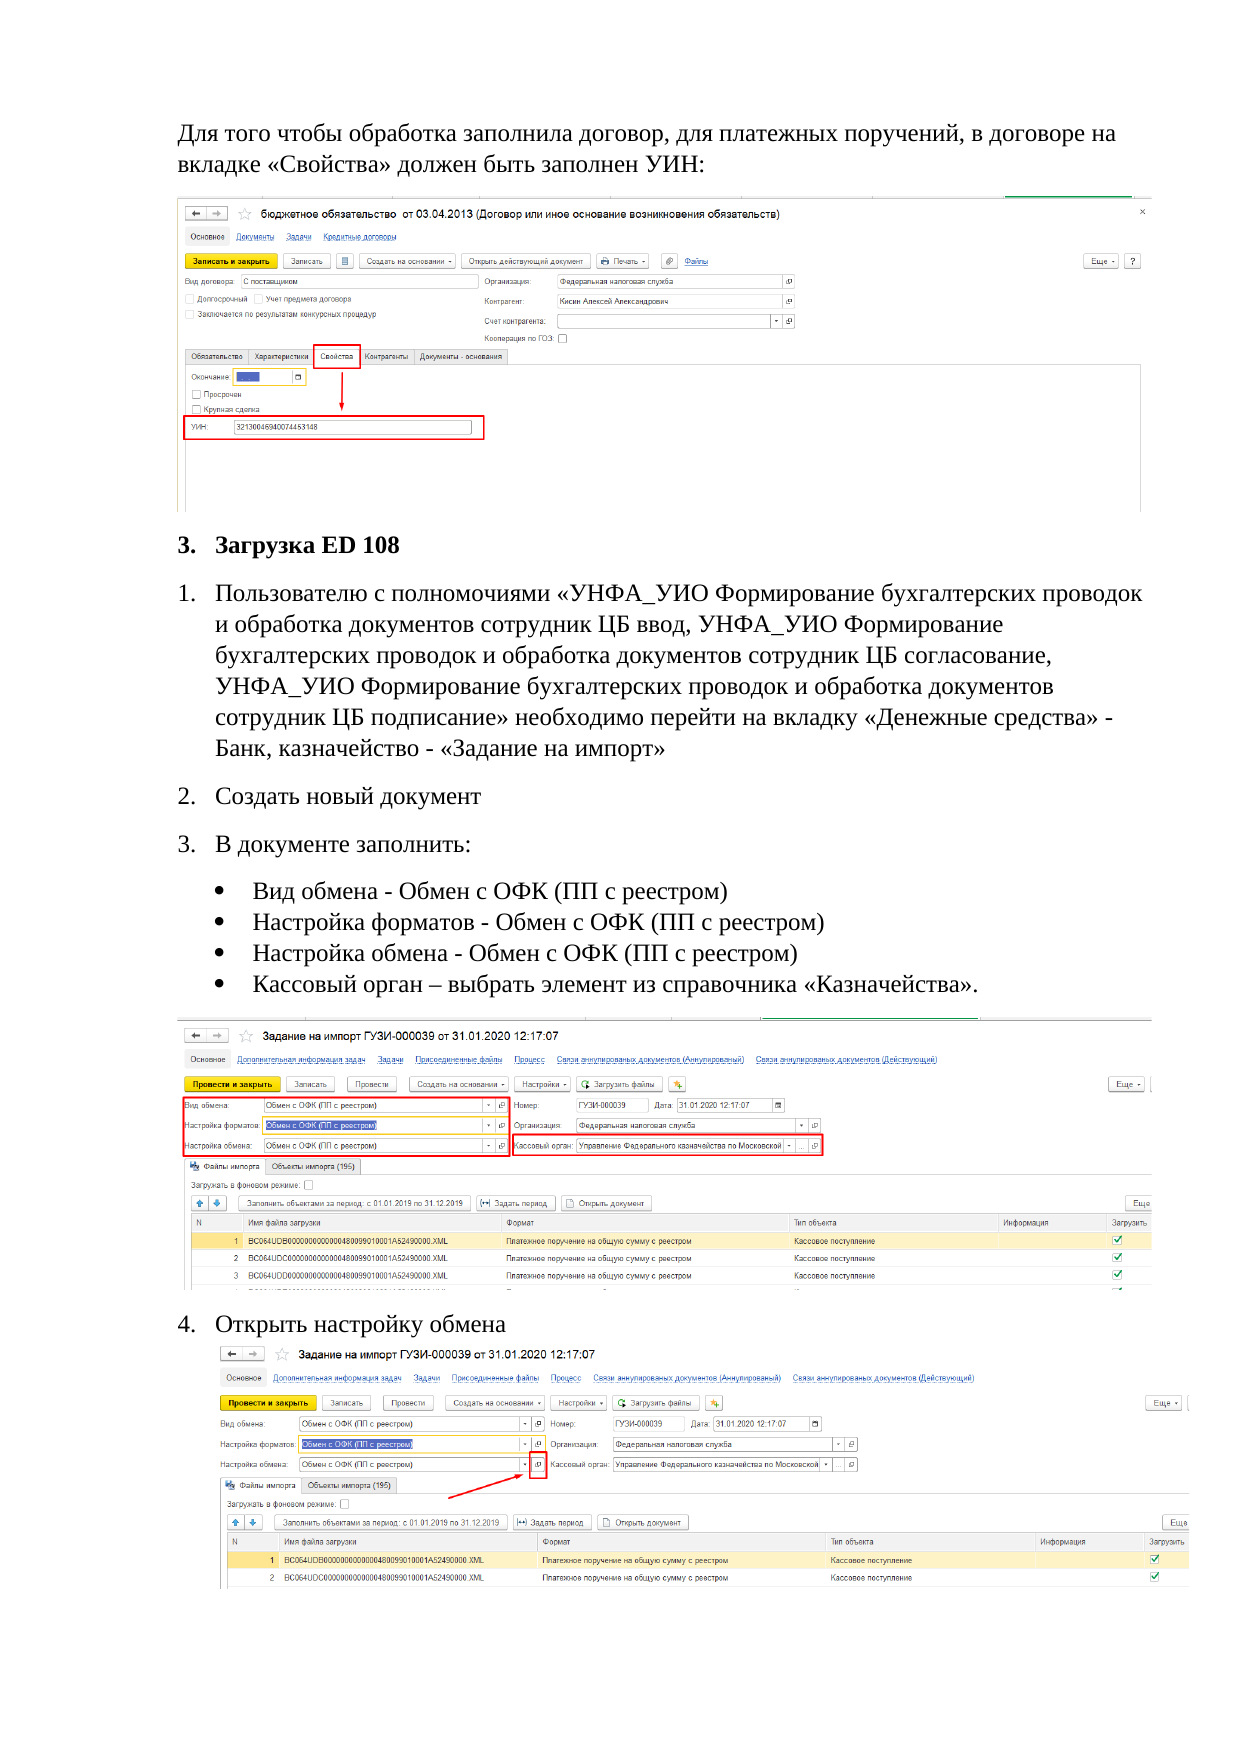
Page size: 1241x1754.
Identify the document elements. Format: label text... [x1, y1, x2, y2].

picture [177, 1017, 1152, 1290]
picture [177, 196, 1152, 512]
text Для того чтобы обработка заполнила договор, для платежных поручений, в договоре на вкладке «Свойства» должен быть заполнен УИН: [177, 118, 1152, 178]
picture [214, 1339, 1190, 1589]
list Пользователю с полномочиями «УНФА_УИО Формирование бухгалтерских проводок и обработка документов сотрудник ЦБ ввод, УНФА_УИО Формирование бухгалтерских проводок и обработка документов сотрудник ЦБ согласование, УНФА_УИО Формирование бухгалтерских проводок и обработка документов сотрудник ЦБ подписание» необходимо перейти на вкладку «Денежные средства» - Банк, казначейство - «Задание на импорт» [177, 578, 1152, 762]
list Вид обмена - Обмен с ОФК (ПП с реестром) [215, 876, 1152, 905]
list Загрузка ED 108 [177, 530, 1152, 559]
list Настройка форматов - Обмен с ОФК (ПП с реестром) [215, 907, 1152, 936]
list Создать новый документ [177, 781, 1152, 810]
list В документе заполнить: [177, 829, 1152, 857]
list Кассовый орган – выбрать элемент из справочника «Казначейства». [215, 969, 1152, 998]
list Настройка обмена - Обмен с ОФК (ПП с реестром) [215, 938, 1152, 967]
